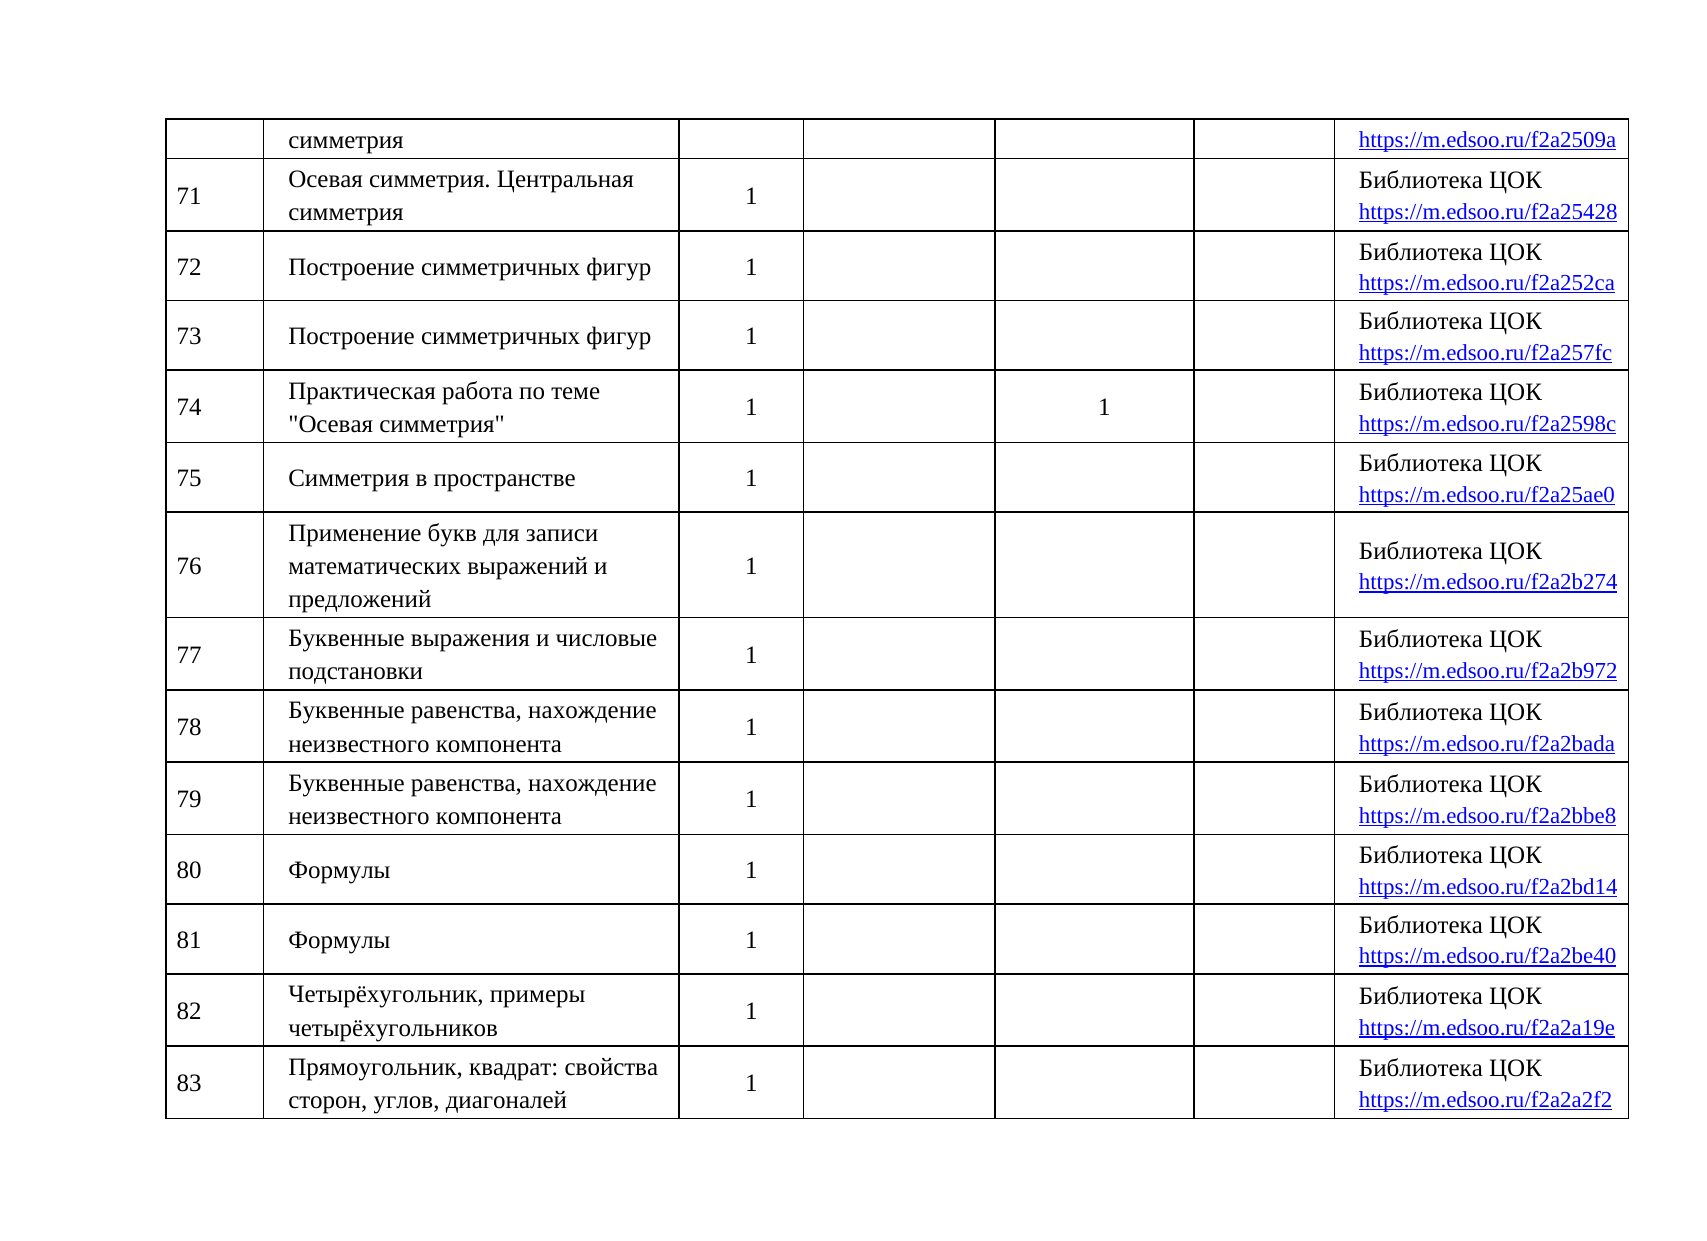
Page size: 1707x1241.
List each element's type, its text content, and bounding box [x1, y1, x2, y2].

table_cell Библиотека ЦОК https://m.edsoo.ru/f2a2bd14 [1335, 835, 1628, 903]
table_cell [996, 975, 1193, 1045]
table_cell [996, 443, 1193, 511]
table_cell 1 [680, 443, 803, 511]
table_cell Буквенные равенства, нахождение неизвестного компонента [264, 691, 678, 761]
table_cell Библиотека ЦОК https://m.edsoo.ru/f2a257fc [1335, 301, 1628, 369]
table_cell 1 [680, 301, 803, 369]
table_cell [804, 763, 994, 834]
table_cell Библиотека ЦОК https://m.edsoo.ru/f2a2b972 [1335, 618, 1628, 689]
table_cell [804, 1047, 994, 1118]
table_cell 1 [680, 232, 803, 299]
table_cell 78 [167, 691, 263, 761]
table_cell Библиотека ЦОК https://m.edsoo.ru/f2a2598c [1335, 371, 1628, 441]
table_cell [1195, 159, 1334, 230]
table_cell [1195, 691, 1334, 761]
table_cell [1195, 905, 1334, 973]
table_cell [1195, 618, 1334, 689]
table_cell 82 [167, 975, 263, 1045]
table_cell Библиотека ЦОК https://m.edsoo.ru/f2a2b274 [1335, 513, 1628, 616]
table_cell [1195, 513, 1334, 616]
table_cell [804, 513, 994, 616]
table_cell 1 [680, 691, 803, 761]
table_cell 77 [167, 618, 263, 689]
table_cell 79 [167, 763, 263, 834]
table_cell [996, 513, 1193, 616]
table_cell [1195, 301, 1334, 369]
table_cell Практическая работа по теме "Осевая симметрия" [264, 371, 678, 441]
table_cell [804, 691, 994, 761]
table_cell 1 [680, 371, 803, 441]
table_cell [804, 159, 994, 230]
table_cell 1 [680, 120, 803, 157]
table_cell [1335, 120, 1628, 157]
table_cell [1195, 371, 1334, 441]
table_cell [264, 120, 678, 157]
table_cell [996, 1047, 1193, 1118]
table_cell [1195, 120, 1334, 157]
table_cell [996, 835, 1193, 903]
table_cell 73 [167, 301, 263, 369]
table_cell Построение симметричных фигур [264, 232, 678, 299]
table_cell 1 [680, 513, 803, 616]
table_cell [804, 301, 994, 369]
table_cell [264, 1047, 678, 1118]
table_cell Формулы [264, 905, 678, 973]
table_cell 1 [680, 1047, 803, 1118]
table_cell [1195, 835, 1334, 903]
table_cell 1 [680, 763, 803, 834]
table_cell Осевая симметрия. Центральная симметрия [264, 159, 678, 230]
table_cell Библиотека ЦОК https://m.edsoo.ru/f2a252ca [1335, 232, 1628, 299]
table_cell Библиотека ЦОК https://m.edsoo.ru/f2a2bbe8 [1335, 763, 1628, 834]
table_cell [996, 120, 1193, 157]
table_cell 70 [167, 120, 263, 157]
table_cell [804, 618, 994, 689]
table_cell 76 [167, 513, 263, 616]
table_cell [996, 763, 1193, 834]
table_cell Библиотека ЦОК https://m.edsoo.ru/f2a2be40 [1335, 905, 1628, 973]
table_cell [1195, 232, 1334, 299]
table_cell Буквенные выражения и числовые подстановки [264, 618, 678, 689]
table_cell [804, 371, 994, 441]
table_cell 1 [996, 371, 1193, 441]
table_cell Библиотека ЦОК https://m.edsoo.ru/f2a25ae0 [1335, 443, 1628, 511]
table_cell Симметрия в пространстве [264, 443, 678, 511]
table_cell Библиотека ЦОК https://m.edsoo.ru/f2a25428 [1335, 159, 1628, 230]
table_cell 83 [167, 1047, 263, 1118]
table_cell [1195, 1047, 1334, 1118]
table_cell 71 [167, 159, 263, 230]
table_cell 80 [167, 835, 263, 903]
table_cell [804, 232, 994, 299]
table_cell [996, 159, 1193, 230]
table_cell Применение букв для записи математических выражений и предложений [264, 513, 678, 616]
table_cell [1195, 443, 1334, 511]
table_cell [804, 443, 994, 511]
table_cell [804, 905, 994, 973]
table_cell Библиотека ЦОК https://m.edsoo.ru/f2a2a2f2 [1335, 1047, 1628, 1118]
table_cell Библиотека ЦОК https://m.edsoo.ru/f2a2a19e [1335, 975, 1628, 1045]
table_cell Построение симметричных фигур [264, 301, 678, 369]
table_cell 1 [680, 835, 803, 903]
table_cell [804, 120, 994, 157]
table_cell 81 [167, 905, 263, 973]
table_cell 1 [680, 159, 803, 230]
table_cell 1 [680, 975, 803, 1045]
table_cell 1 [680, 618, 803, 689]
table_cell [996, 618, 1193, 689]
table_cell Четырёхугольник, примеры четырёхугольников [264, 975, 678, 1045]
table_cell [804, 975, 994, 1045]
table_cell [996, 301, 1193, 369]
table_cell Буквенные равенства, нахождение неизвестного компонента [264, 763, 678, 834]
table_cell 74 [167, 371, 263, 441]
table_cell [804, 835, 994, 903]
table_cell [996, 232, 1193, 299]
table_cell 75 [167, 443, 263, 511]
table_cell [996, 691, 1193, 761]
table_cell Формулы [264, 835, 678, 903]
table_cell 72 [167, 232, 263, 299]
table_cell [1195, 763, 1334, 834]
table_cell [996, 905, 1193, 973]
table_cell 1 [680, 905, 803, 973]
table_cell [1195, 975, 1334, 1045]
table_cell Библиотека ЦОК https://m.edsoo.ru/f2a2bada [1335, 691, 1628, 761]
